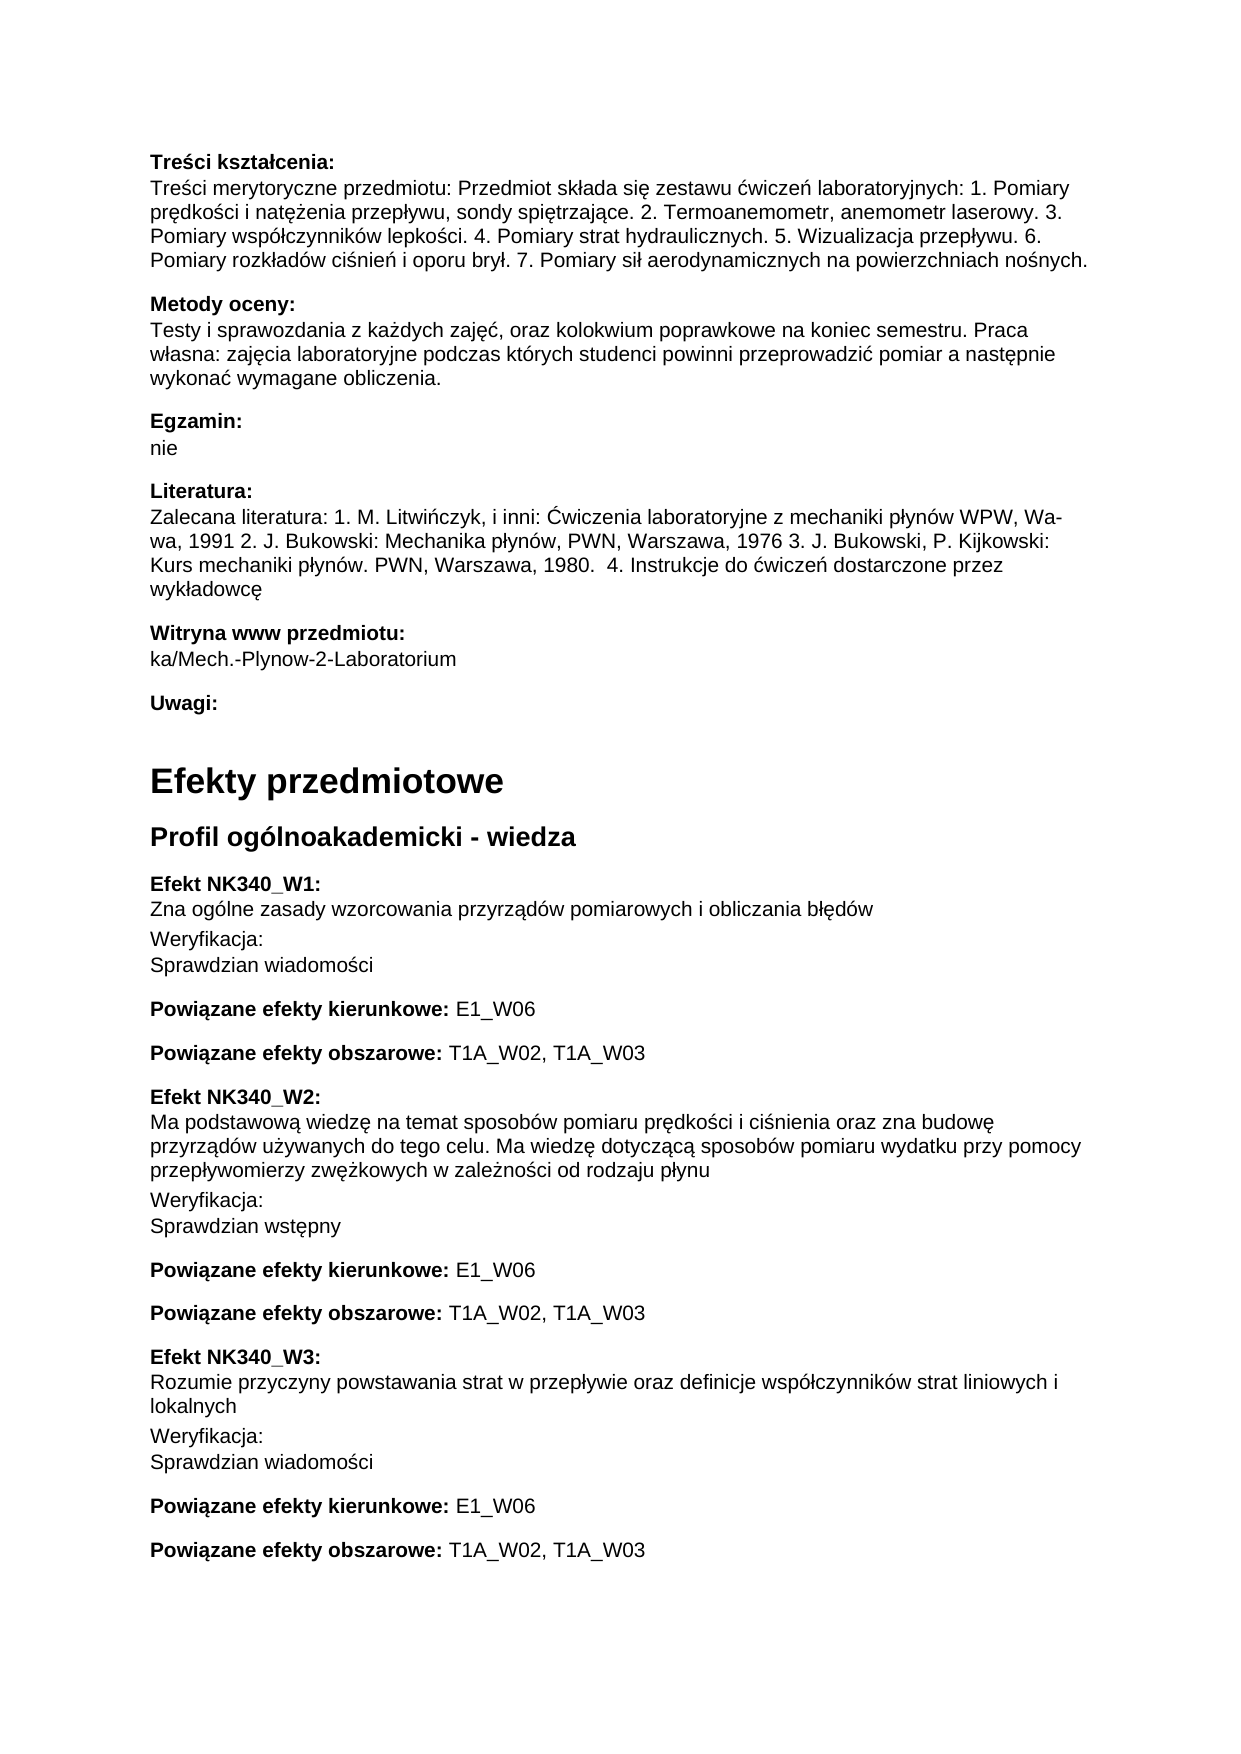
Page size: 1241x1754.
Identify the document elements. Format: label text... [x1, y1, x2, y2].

text Uwagi: [150, 691, 1090, 714]
text Weryfikacja: [150, 1188, 1090, 1212]
text Egzamin: [150, 409, 1090, 433]
text Weryfikacja: [150, 1424, 1090, 1448]
text Testy i sprawozdania z każdych zajęć, oraz kolokwium poprawkowe na koniec semestru. Praca własna: zajęcia laboratoryjne podczas których studenci powinni przeprowadzić pomiar a następnie wykonać wymagane obliczenia. [150, 318, 1090, 389]
text Powiązane efekty kierunkowe: E1_W06 [150, 997, 1090, 1021]
text Rozumie przyczyny powstawania strat w przepływie oraz definicje współczynników strat liniowych i lokalnych [150, 1370, 1090, 1418]
text Literatura: [150, 479, 1090, 503]
text Sprawdzian wiadomości [150, 953, 1090, 977]
text Sprawdzian wstępny [150, 1214, 1090, 1238]
text Zalecana literatura: 1. M. Litwińczyk, i inni: Ćwiczenia laboratoryjne z mechaniki płynów WPW, Wa-wa, 1991 2. J. Bukowski: Mechanika płynów, PWN, Warszawa, 1976 3. J. Bukowski, P. Kijkowski: Kurs mechaniki płynów. PWN, Warszawa, 1980. 4. Instrukcje do ćwiczeń dostarczone przez wykładowcę [150, 505, 1090, 601]
text Efekt NK340_W1: [150, 872, 1090, 896]
text Weryfikacja: [150, 927, 1090, 951]
text ka/Mech.-Plynow-2-Laboratorium [150, 647, 1090, 671]
text Treści kształcenia: [150, 150, 1090, 174]
text Zna ogólne zasady wzorcowania przyrządów pomiarowych i obliczania błędów [150, 897, 1090, 921]
text Powiązane efekty obszarowe: T1A_W02, T1A_W03 [150, 1538, 1090, 1562]
text Sprawdzian wiadomości [150, 1450, 1090, 1474]
text Metody oceny: [150, 292, 1090, 316]
text Witryna www przedmiotu: [150, 621, 1090, 645]
subtitle Efekty przedmiotowe [150, 760, 1090, 801]
subtitle Profil ogólnoakademicki - wiedza [150, 821, 1090, 852]
text Efekt NK340_W3: [150, 1345, 1090, 1369]
text Ma podstawową wiedzę na temat sposobów pomiaru prędkości i ciśnienia oraz zna budowę przyrządów używanych do tego celu. Ma wiedzę dotyczącą sposobów pomiaru wydatku przy pomocy przepływomierzy zwężkowych w zależności od rodzaju płynu [150, 1109, 1090, 1181]
text Treści merytoryczne przedmiotu: Przedmiot składa się zestawu ćwiczeń laboratoryjnych: 1. Pomiary prędkości i natężenia przepływu, sondy spiętrzające. 2. Termoanemometr, anemometr laserowy. 3. Pomiary współczynników lepkości. 4. Pomiary strat hydraulicznych. 5. Wizualizacja przepływu. 6. Pomiary rozkładów ciśnień i oporu brył. 7. Pomiary sił aerodynamicznych na powierzchniach nośnych. [150, 176, 1090, 272]
text Powiązane efekty obszarowe: T1A_W02, T1A_W03 [150, 1301, 1090, 1325]
text Powiązane efekty kierunkowe: E1_W06 [150, 1257, 1090, 1281]
text Efekt NK340_W2: [150, 1084, 1090, 1108]
text Powiązane efekty kierunkowe: E1_W06 [150, 1494, 1090, 1518]
text nie [150, 435, 1090, 459]
text Powiązane efekty obszarowe: T1A_W02, T1A_W03 [150, 1041, 1090, 1065]
